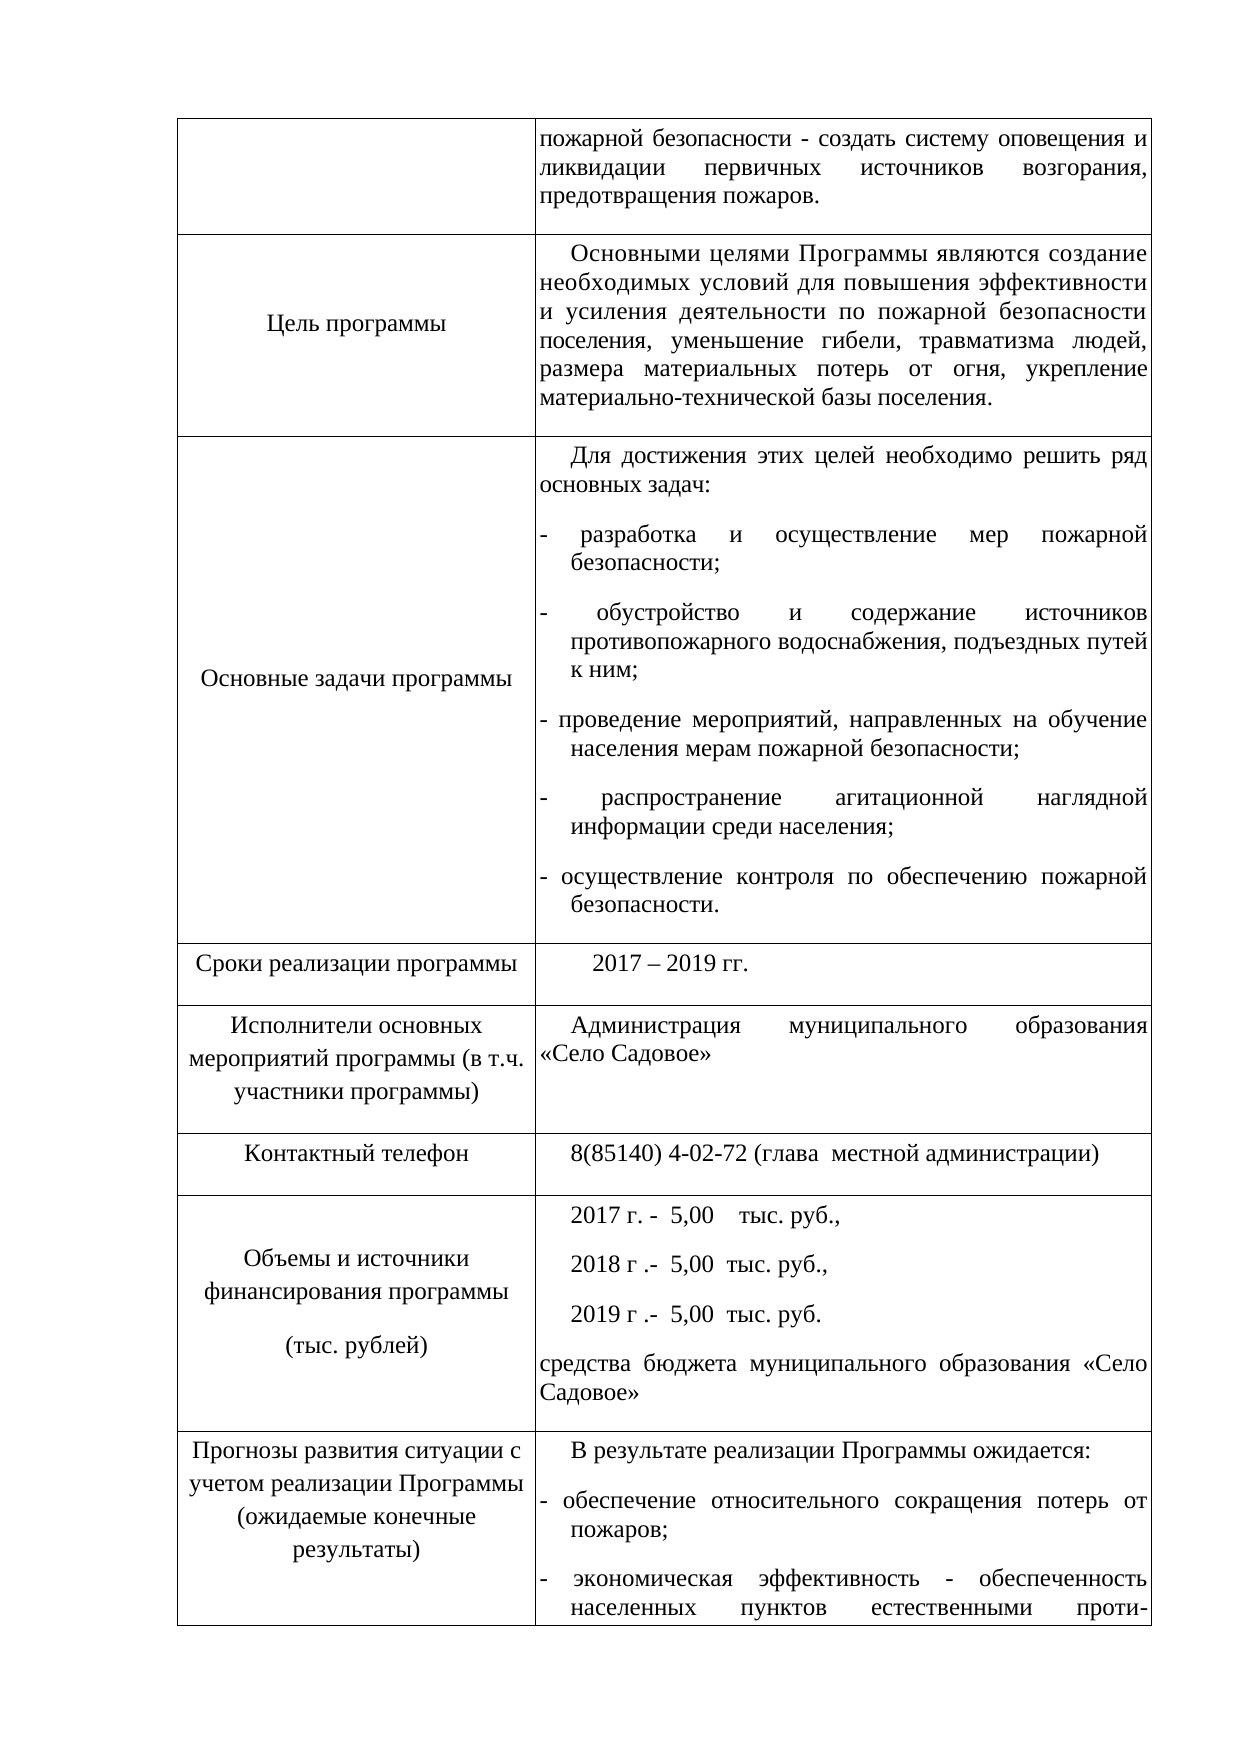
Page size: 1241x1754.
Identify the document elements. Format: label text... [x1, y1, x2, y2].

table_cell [178, 1432, 535, 1624]
table_cell Сроки реализации программы [178, 944, 535, 1005]
table_cell 2017 – 2019 гг. [536, 944, 1151, 1005]
table_cell 8(85140) 4-02-72 (глава местной администрации) [536, 1134, 1151, 1195]
table_cell Исполнители основных мероприятий программы (в т.ч. участники программы) [178, 1006, 535, 1133]
table_cell Для достижения этих целей необходимо решить ряд основных задач: - разработка и осуществление мер пожарной безопасности; - обустройство и содержание источников противопожарного водоснабжения, подъездных путей к ним; - проведение мероприятий, направленных на обучение населения мерам пожарной безопасности; - распространение агитационной наглядной информации среди населения; - осуществление контроля по обеспечению пожарной безопасности. [536, 437, 1151, 943]
table_cell 2017 г. - 5,00 тыс. руб., 2018 г .- 5,00 тыс. руб., 2019 г .- 5,00 тыс. руб. средства бюджета муниципального образования «Село Садовое» [536, 1196, 1151, 1431]
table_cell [536, 1432, 1151, 1624]
table_cell Цель программы [178, 235, 535, 436]
table_cell Объемы и источники финансирования программы (тыс. рублей) [178, 1196, 535, 1431]
table_cell Администрация муниципального образования «Село Садовое» [536, 1006, 1151, 1133]
table_cell Основными целями Программы являются создание необходимых условий для повышения эффективности и усиления деятельности по пожарной безопасности поселения, уменьшение гибели, травматизма людей, размера материальных потерь от огня, укрепление материально-технической базы поселения. [536, 235, 1151, 436]
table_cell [536, 119, 1151, 234]
table_cell Контактный телефон [178, 1134, 535, 1195]
table_cell Основные задачи программы [178, 437, 535, 943]
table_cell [178, 119, 535, 234]
